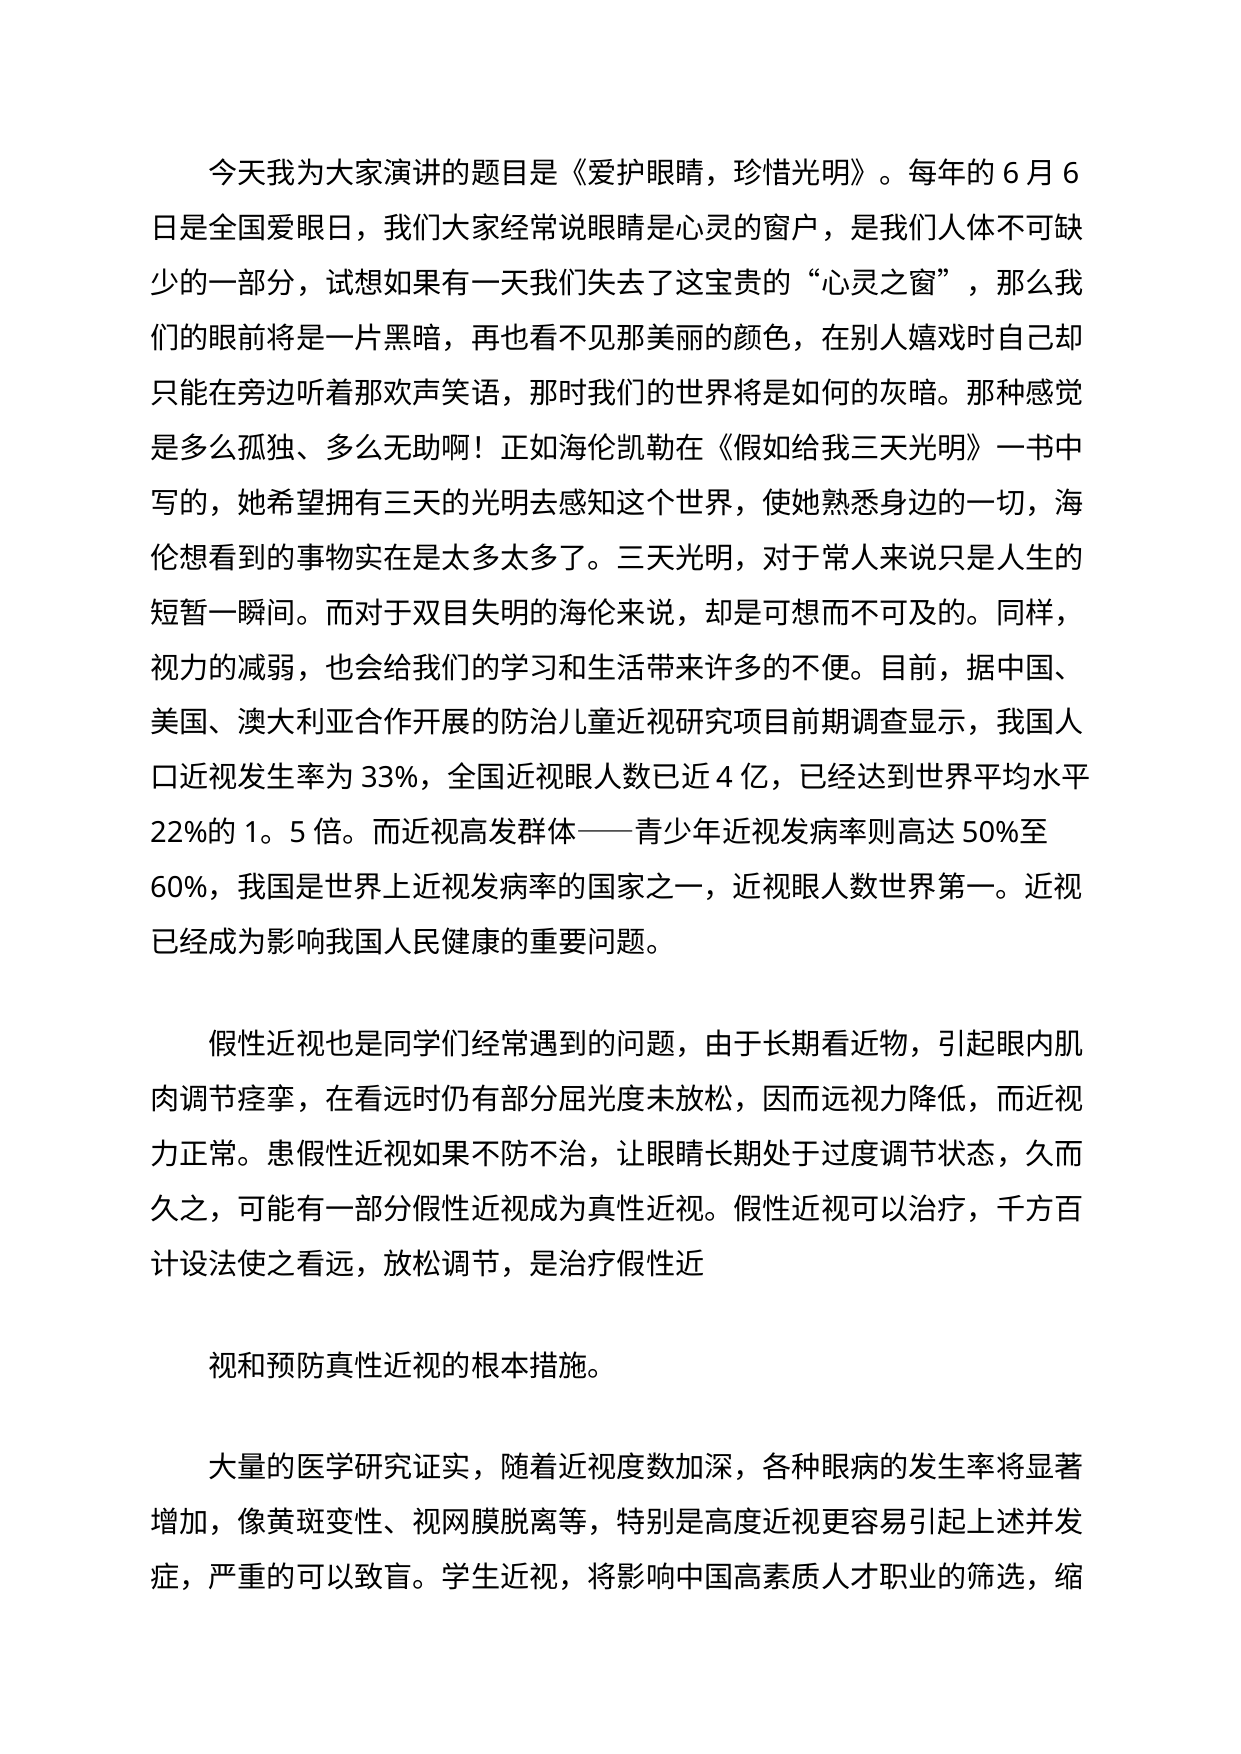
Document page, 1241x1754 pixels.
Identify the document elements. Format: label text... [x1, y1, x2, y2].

text 今天我为大家演讲的题目是《爱护眼睛，珍惜光明》。每年的 6 月 6 日是全国爱眼日，我们大家经常说眼睛是心灵的窗户，是我们人体不可缺少的一部分，试想如果有一天我们失去了这宝贵的“心灵之窗”，那么我们的眼前将是一片黑暗，再也看不见那美丽的颜色，在别人嬉戏时自己却只能在旁边听着那欢声笑语，那时我们的世界将是如何的灰暗。那种感觉是多么孤独、多么无助啊！正如海伦凯勒在《假如给我三天光明》一书中写的，她希望拥有三天的光明去感知这个世界，使她熟悉身边的一切，海伦想看到的事物实在是太多太多了。三天光明，对于常人来说只是人生的短暂一瞬间。而对于双目失明的海伦来说，却是可想而不可及的。同样，视力的减弱，也会给我们的学习和生活带来许多的不便。目前，据中国、美国、澳大利亚合作开展的防治儿童近视研究项目前期调查显示，我国人口近视发生率为 33%，全国近视眼人数已近4 亿，已经达到世界平均水平22%的 1。5 倍。而近视高发群体――青少年近视发病率则高达 50%至 60%，我国是世界上近视发病率的国家之一，近视眼人数世界第一。近视已经成为影响我国人民健康的重要问题。 [150, 150, 1090, 961]
text 视和预防真性近视的根本措施。 [150, 1342, 1090, 1384]
text 假性近视也是同学们经常遇到的问题，由于长期看近物，引起眼内肌肉调节痉挛，在看远时仍有部分屈光度未放松，因而远视力降低，而近视力正常。患假性近视如果不防不治，让眼睛长期处于过度调节状态，久而久之，可能有一部分假性近视成为真性近视。假性近视可以治疗，千方百计设法使之看远，放松调节，是治疗假性近 [150, 1021, 1090, 1283]
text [150, 1444, 1090, 1596]
